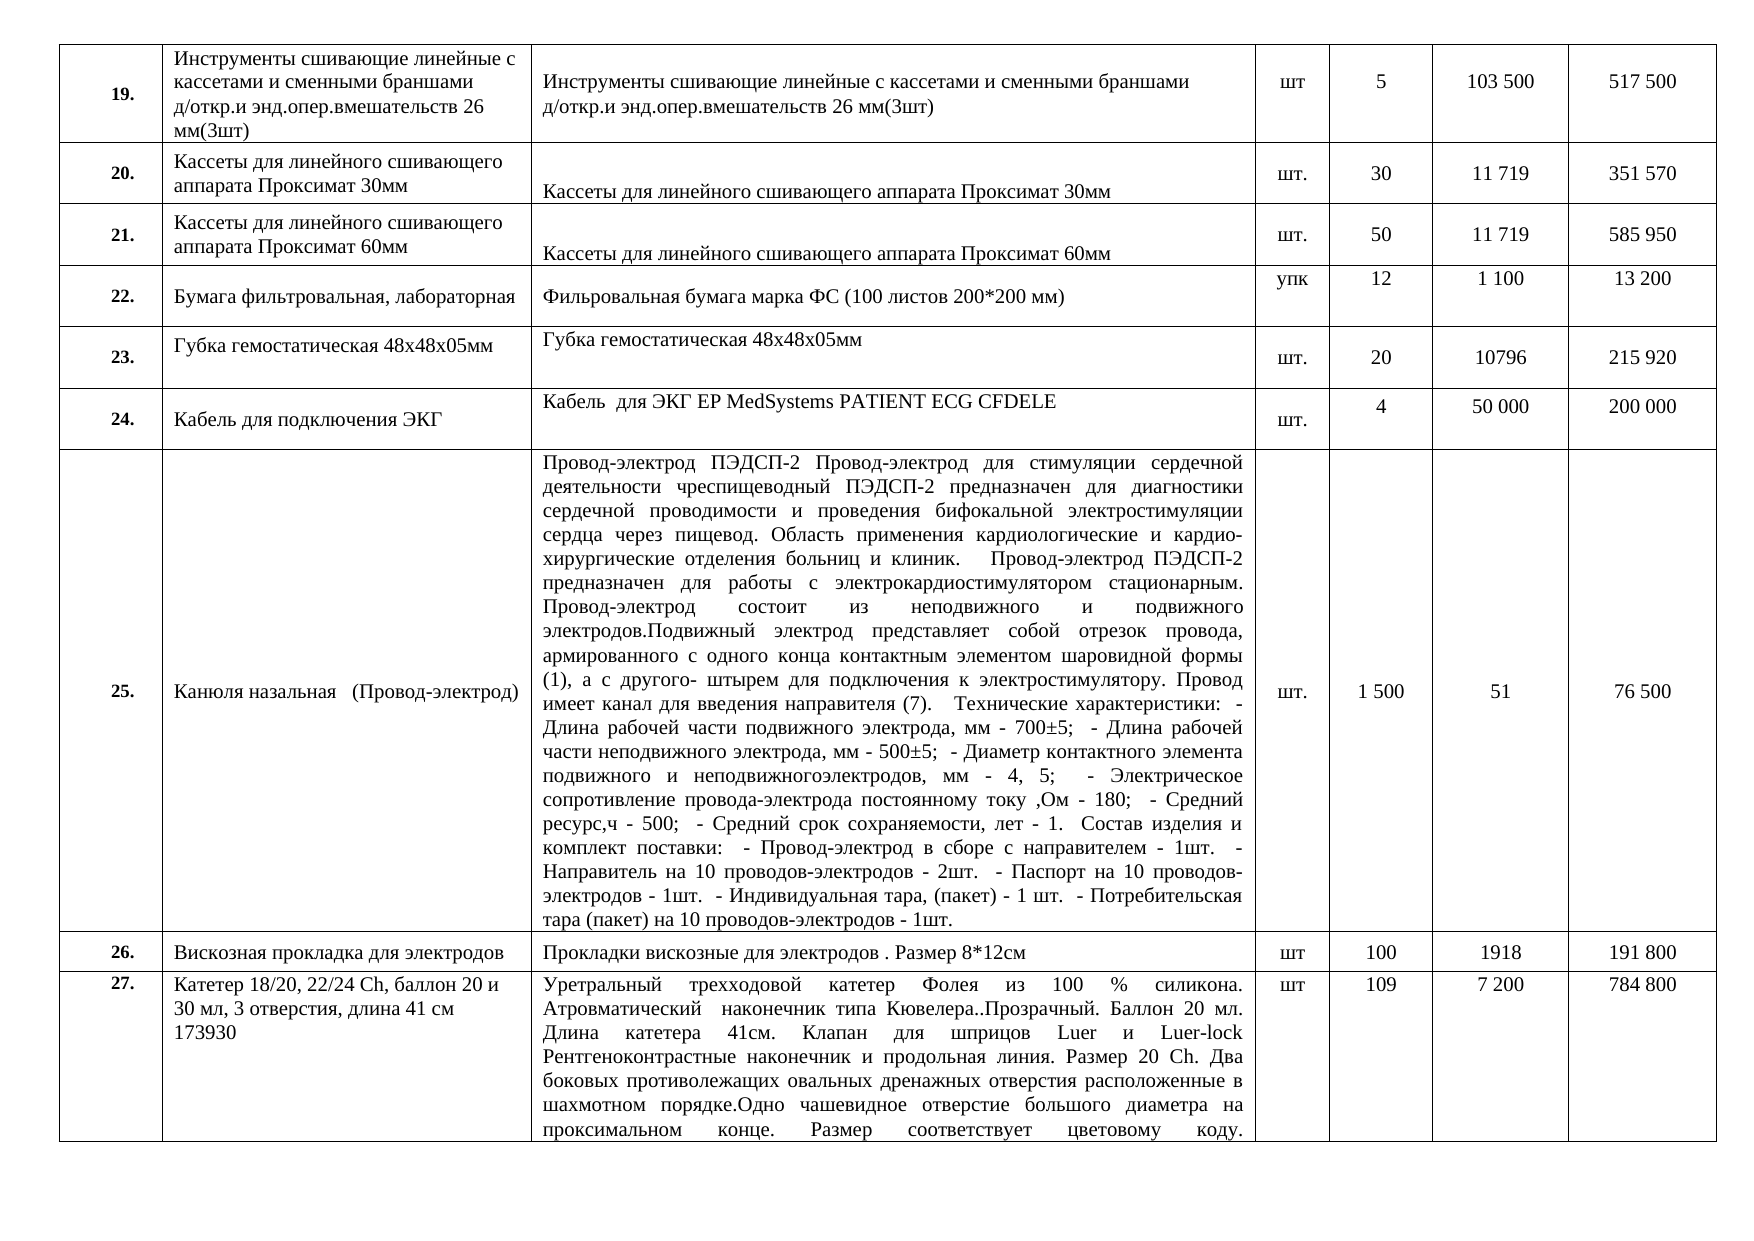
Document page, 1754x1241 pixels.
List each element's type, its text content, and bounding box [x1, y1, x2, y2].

table_cell шт. [1256, 204, 1329, 264]
table_cell упк [1256, 266, 1329, 326]
table_cell Губка гемостатическая 48х48х05мм [163, 327, 531, 387]
table_cell 20 [1330, 327, 1432, 387]
table_cell 109 [1330, 972, 1432, 1141]
table_cell шт. [1256, 450, 1329, 931]
table_cell шт [1256, 45, 1329, 142]
table_cell Прокладки вискозные для электродов . Размер 8*12см [532, 932, 1255, 971]
table_cell Канюля назальная (Провод-электрод) [163, 450, 531, 931]
table_cell шт [1256, 932, 1329, 971]
table_cell 13 200 [1569, 266, 1716, 326]
table_cell [60, 45, 162, 142]
table_cell [60, 389, 162, 449]
table_cell Кассеты для линейного сшивающего аппарата Проксимат 60мм [532, 204, 1255, 264]
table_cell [163, 972, 531, 1141]
table_cell шт [1256, 972, 1329, 1141]
table_cell [60, 327, 162, 387]
table_cell Кассеты для линейного сшивающего аппарата Проксимат 30мм [163, 143, 531, 203]
table_cell Инструменты сшивающие линейные с кассетами и сменными браншами д/откр.и энд.опер.вмешательств 26 мм(3шт) [532, 45, 1255, 142]
table_cell 5 [1330, 45, 1432, 142]
table_cell Кассеты для линейного сшивающего аппарата Проксимат 60мм [163, 204, 531, 264]
table_cell 351 570 [1569, 143, 1716, 203]
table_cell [532, 972, 1255, 1141]
table_cell 51 [1433, 450, 1568, 931]
table_cell [60, 266, 162, 326]
table_cell 585 950 [1569, 204, 1716, 264]
table_cell Кассеты для линейного сшивающего аппарата Проксимат 30мм [532, 143, 1255, 203]
table_cell 30 [1330, 143, 1432, 203]
table_cell 50 [1330, 204, 1432, 264]
table_cell [60, 143, 162, 203]
table_cell шт. [1256, 327, 1329, 387]
table_cell 50 000 [1433, 389, 1568, 449]
table_cell 200 000 [1569, 389, 1716, 449]
table_cell 517 500 [1569, 45, 1716, 142]
table_cell Губка гемостатическая 48х48х05мм [532, 327, 1255, 387]
table_cell Фильровальная бумага марка ФС (100 листов 200*200 мм) [532, 266, 1255, 326]
table_cell 215 920 [1569, 327, 1716, 387]
table_cell 12 [1330, 266, 1432, 326]
table_cell 4 [1330, 389, 1432, 449]
table_cell 10796 [1433, 327, 1568, 387]
table_cell Инструменты сшивающие линейные с кассетами и сменными браншами д/откр.и энд.опер.вмешательств 26 мм(3шт) [163, 45, 531, 142]
table_cell 784 800 [1569, 972, 1716, 1141]
table_cell 11 719 [1433, 204, 1568, 264]
table_cell 191 800 [1569, 932, 1716, 971]
table_cell 100 [1330, 932, 1432, 971]
table_cell 1 500 [1330, 450, 1432, 931]
table_cell Бумага фильтровальная, лабораторная [163, 266, 531, 326]
table_cell 1918 [1433, 932, 1568, 971]
table_cell 103 500 [1433, 45, 1568, 142]
table_cell [60, 972, 162, 1141]
table_cell [60, 450, 162, 931]
table_cell Кабель для ЭКГ EP MedSystems PATIENT ECG CFDELE [532, 389, 1255, 449]
table_cell 1 100 [1433, 266, 1568, 326]
table_cell Кабель для подключения ЭКГ [163, 389, 531, 449]
table_cell [60, 204, 162, 264]
table_cell шт. [1256, 143, 1329, 203]
table_cell [60, 932, 162, 971]
table_cell 11 719 [1433, 143, 1568, 203]
table_cell Вискозная прокладка для электродов [163, 932, 531, 971]
table_cell шт. [1256, 389, 1329, 449]
table_cell 7 200 [1433, 972, 1568, 1141]
table_cell Провод-электрод ПЭДCП-2 Провод-электрод для стимуляции сердечной деятельности чреспищеводный ПЭДСП-2 предназначен для диагностики сердечной проводимости и проведения бифокальной электростимуляции сердца через пищевод. Область применения кардиологические и кардио-хирургические отделения больниц и клиник. Провод-электрод ПЭДСП-2 предназначен для работы с электрокардиостимулятором стационарным. Провод-электрод состоит из неподвижного и подвижного электродов.Подвижный электрод представляет собой отрезок провода, армированного с одного конца контактным элементом шаровидной формы (1), а с другого- штырем для подключения к электростимулятору. Провод имеет канал для введения направителя (7). Технические характеристики: - Длина рабочей части подвижного электрода, мм - 700±5; - Длина рабочей части неподвижного электрода, мм - 500±5; - Диаметр контактного элемента подвижного и неподвижногоэлектродов, мм - 4, 5; - Электрическое сопротивление провода-электрода постоянному току ,Ом - 180; - Средний ресурс,ч - 500; - Средний срок сохраняемости, лет - 1. Состав изделия и комплект поставки: - Провод-электрод в сборе с направителем - 1шт. - Направитель на 10 проводов-электродов - 2шт. - Паспорт на 10 проводов-электродов - 1шт. - Индивидуальная тара, (пакет) - 1 шт. - Потребительская тара (пакет) на 10 проводов-электродов - 1шт. [532, 450, 1255, 931]
table_cell 76 500 [1569, 450, 1716, 931]
